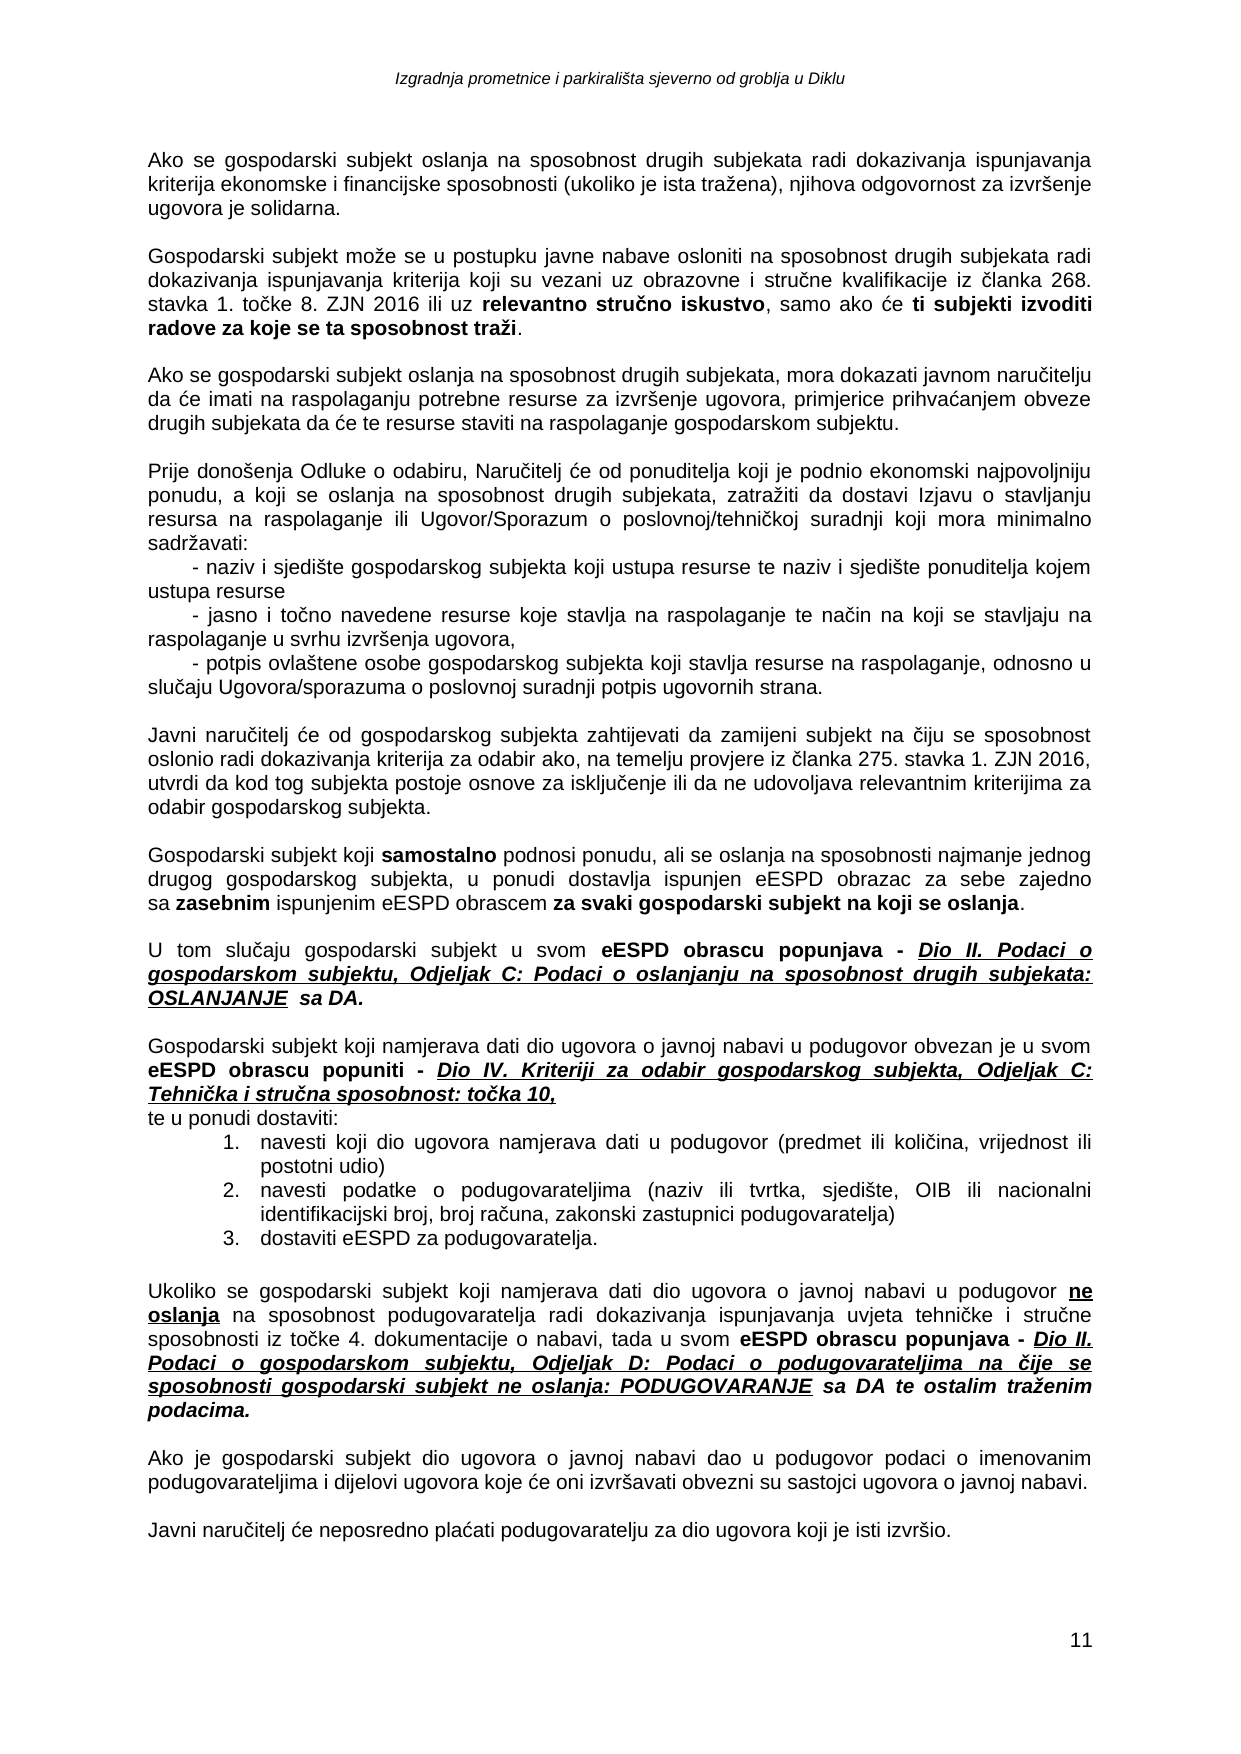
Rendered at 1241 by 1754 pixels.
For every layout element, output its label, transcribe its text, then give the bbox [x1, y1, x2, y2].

text Gospodarski subjekt koji namjerava dati dio ugovora o javnoj nabavi u podugovor obvezan je u svom eESPD obrascu popuniti - Dio IV. Kriteriji za odabir gospodarskog subjekta, Odjeljak C: Tehnička i stručna sposobnost: točka 10, [148, 1034, 1093, 1106]
list dostaviti eESPD za podugovaratelja. [223, 1226, 1093, 1250]
text Prije donošenja Odluke o odabiru, Naručitelj će od ponuditelja koji je podnio ekonomski najpovoljniju ponudu, a koji se oslanja na sposobnost drugih subjekata, zatražiti da dostavi Izjavu o stavljanju resursa na raspolaganje ili Ugovor/Sporazum o poslovnoj/tehničkoj suradnji koji mora minimalno sadržavati: [148, 459, 1093, 555]
text - naziv i sjedište gospodarskog subjekta koji ustupa resurse te naziv i sjedište ponuditelja kojem ustupa resurse [148, 555, 1093, 603]
list navesti koji dio ugovora namjerava dati u podugovor (predmet ili količina, vrijednost ili postotni udio) [223, 1130, 1093, 1178]
text Ukoliko se gospodarski subjekt koji namjerava dati dio ugovora o javnoj nabavi u podugovor ne oslanja na sposobnost podugovaratelja radi dokazivanja ispunjavanja uvjeta tehničke i stručne sposobnosti iz točke 4. dokumentacije o nabavi, tada u svom eESPD obrascu popunjava - Dio II. Podaci o gospodarskom subjektu, Odjeljak D: Podaci o podugovarateljima na čije se sposobnosti gospodarski subjekt ne oslanja: PODUGOVARANJE sa DA te ostalim traženim podacima. [148, 1278, 1093, 1422]
text Ako se gospodarski subjekt oslanja na sposobnost drugih subjekata radi dokazivanja ispunjavanja kriterija ekonomske i financijske sposobnosti (ukoliko je ista tražena), njihova odgovornost za izvršenje ugovora je solidarna. [148, 148, 1093, 219]
text - jasno i točno navedene resurse koje stavlja na raspolaganje te način na koji se stavljaju na raspolaganje u svrhu izvršenja ugovora, [148, 603, 1093, 651]
text U tom slučaju gospodarski subjekt u svom eESPD obrascu popunjava - Dio II. Podaci o gospodarskom subjektu, Odjeljak C: Podaci o oslanjanju na sposobnost drugih subjekata: OSLANJANJE sa DA. [148, 938, 1093, 983]
text Gospodarski subjekt može se u postupku javne nabave osloniti na sposobnost drugih subjekata radi dokazivanja ispunjavanja kriterija koji su vezani uz obrazovne i stručne kvalifikacije iz članka 268. stavka 1. točke 8. ZJN 2016 ili uz relevantno stručno iskustvo, samo ako će ti subjekti izvoditi radove za koje se ta sposobnost traži. [148, 243, 1093, 339]
text Ako je gospodarski subjekt dio ugovora o javnoj nabavi dao u podugovor podaci o imenovanim podugovarateljima i dijelovi ugovora koje će oni izvršavati obvezni su sastojci ugovora o javnoj nabavi. [148, 1446, 1093, 1494]
text Javni naručitelj će od gospodarskog subjekta zahtijevati da zamijeni subjekt na čiju se sposobnost oslonio radi dokazivanja kriterija za odabir ako, na temelju provjere iz članka 275. stavka 1. ZJN 2016, utvrdi da kod tog subjekta postoje osnove za isključenje ili da ne udovoljava relevantnim kriterijima za odabir gospodarskog subjekta. [148, 723, 1093, 818]
text - potpis ovlaštene osobe gospodarskog subjekta koji stavlja resurse na raspolaganje, odnosno u slučaju Ugovora/sporazuma o poslovnoj suradnji potpis ugovornih strana. [148, 651, 1093, 699]
text Javni naručitelj će neposredno plaćati podugovaratelju za dio ugovora koji je isti izvršio. [148, 1518, 1093, 1542]
text te u ponudi dostaviti: [148, 1106, 1093, 1130]
text Gospodarski subjekt koji samostalno podnosi ponudu, ali se oslanja na sposobnosti najmanje jednog drugog gospodarskog subjekta, u ponudi dostavlja ispunjen eESPD obrazac za sebe zajedno sa zasebnim ispunjenim eESPD obrascem za svaki gospodarski subjekt na koji se oslanja. [148, 842, 1093, 914]
list navesti podatke o podugovarateljima (naziv ili tvrtka, sjedište, OIB ili nacionalni identifikacijski broj, broj računa, zakonski zastupnici podugovaratelja) [223, 1178, 1093, 1226]
text Ako se gospodarski subjekt oslanja na sposobnost drugih subjekata, mora dokazati javnom naručitelju da će imati na raspolaganju potrebne resurse za izvršenje ugovora, primjerice prihvaćanjem obveze drugih subjekata da će te resurse staviti na raspolaganje gospodarskom subjektu. [148, 363, 1093, 435]
text U tom slučaju gospodarski subjekt u svom eESPD obrascu popunjava - Dio II. Podaci o gospodarskom subjektu, Odjeljak C: Podaci o oslanjanju na sposobnost drugih subjekata: OSLANJANJE sa DA. [148, 984, 1093, 1010]
